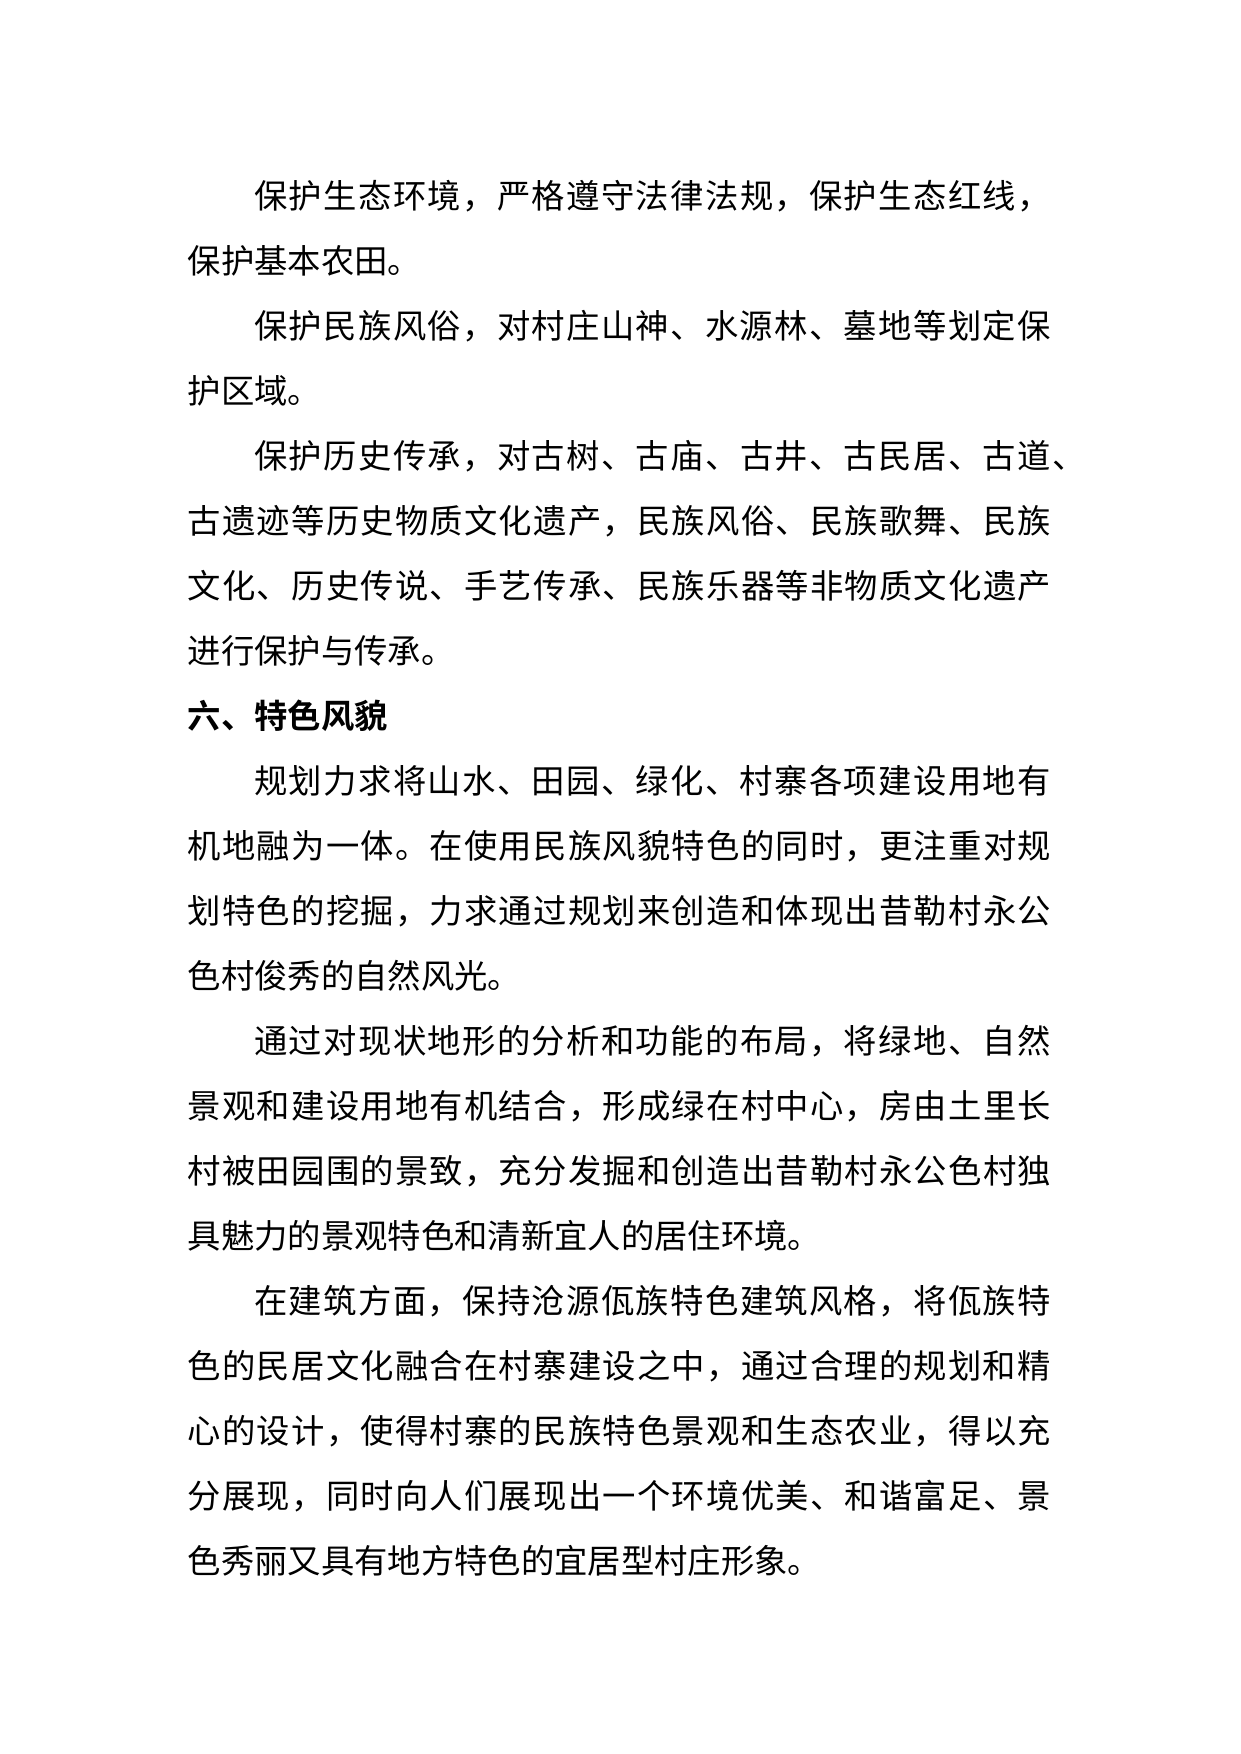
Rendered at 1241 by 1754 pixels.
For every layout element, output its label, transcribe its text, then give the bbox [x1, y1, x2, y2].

list 特色风貌 [187, 682, 1053, 747]
text 在建筑方面，保持沧源佤族特色建筑风格，将佤族特色的民居文化融合在村寨建设之中，通过合理的规划和精心的设计，使得村寨的民族特色景观和生态农业，得以充分展现，同时向人们展现出一个环境优美、和谐富足、景色秀丽又具有地方特色的宜居型村庄形象。 [187, 1267, 1053, 1592]
text 保护历史传承，对古树、古庙、古井、古民居、古道、古遗迹等历史物质文化遗产，民族风俗、民族歌舞、民族文化、历史传说、手艺传承、民族乐器等非物质文化遗产进行保护与传承。 [187, 422, 1053, 682]
text 通过对现状地形的分析和功能的布局，将绿地、自然景观和建设用地有机结合，形成绿在村中心，房由土里长，村被田园围的景致，充分发掘和创造出昔勒村永公色村独具魅力的景观特色和清新宜人的居住环境。 [187, 1007, 1053, 1267]
text 保护生态环境，严格遵守法律法规，保护生态红线，保护基本农田。 [187, 162, 1053, 292]
text 规划力求将山水、田园、绿化、村寨各项建设用地有机地融为一体。在使用民族风貌特色的同时，更注重对规划特色的挖掘，力求通过规划来创造和体现出昔勒村永公色村俊秀的自然风光。 [187, 747, 1053, 1007]
text 保护民族风俗，对村庄山神、水源林、墓地等划定保护区域。 [187, 292, 1053, 422]
